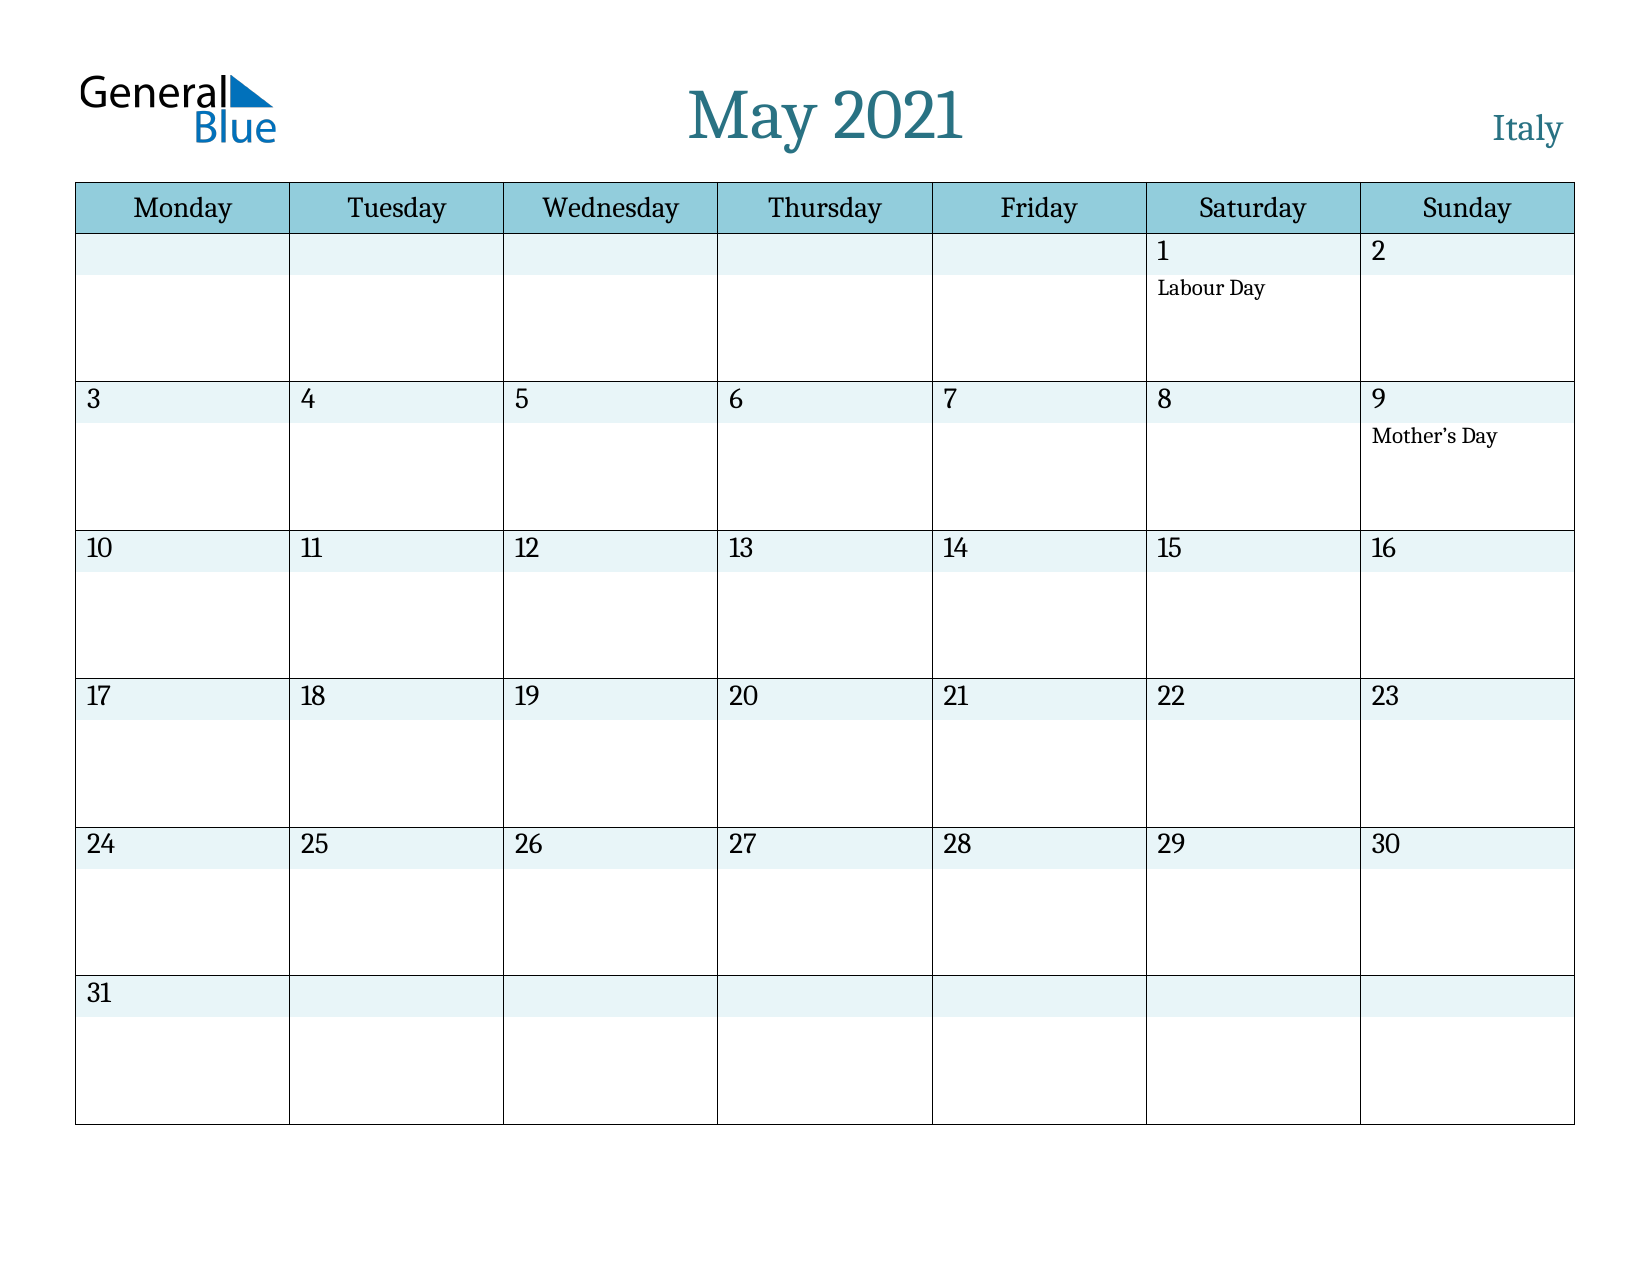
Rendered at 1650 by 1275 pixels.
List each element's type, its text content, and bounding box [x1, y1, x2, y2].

table_cell [1361, 869, 1574, 975]
table_cell Labour Day [1147, 275, 1360, 381]
table_cell Friday [933, 183, 1146, 233]
table_cell [933, 720, 1146, 827]
table_cell [933, 234, 1146, 275]
table_cell [1147, 720, 1360, 827]
table_cell 6 [718, 382, 932, 423]
table_cell 5 [504, 382, 717, 423]
table_cell [718, 572, 932, 678]
table_cell [290, 572, 503, 678]
table_cell [933, 869, 1146, 975]
table_cell [718, 275, 932, 381]
table_cell [76, 1017, 289, 1123]
table_cell [290, 423, 503, 530]
table_cell 26 [504, 828, 717, 869]
table_cell [1361, 275, 1574, 381]
table_cell [718, 720, 932, 827]
picture [80, 75, 276, 143]
table_header May 2021 [504, 75, 1146, 182]
table_cell [718, 234, 932, 275]
table_cell 22 [1147, 679, 1360, 720]
table_cell [718, 1017, 932, 1123]
table_cell [76, 275, 289, 381]
table_cell [504, 720, 717, 827]
table_cell [76, 423, 289, 530]
table_cell [1361, 1017, 1574, 1123]
table_cell [290, 275, 503, 381]
table_cell 11 [290, 531, 503, 572]
table_cell 20 [718, 679, 932, 720]
table_cell 14 [933, 531, 1146, 572]
table_cell 18 [290, 679, 503, 720]
table_cell 23 [1361, 679, 1574, 720]
table_cell [504, 976, 717, 1017]
table_cell [504, 869, 717, 975]
table_cell [1361, 976, 1574, 1017]
table_cell [76, 720, 289, 827]
table_cell [290, 976, 503, 1017]
table_cell 30 [1361, 828, 1574, 869]
table_cell 3 [76, 382, 289, 423]
table_cell [76, 869, 289, 975]
table_cell Saturday [1147, 183, 1360, 233]
table_cell [1361, 720, 1574, 827]
table_cell Wednesday [504, 183, 717, 233]
table_cell 15 [1147, 531, 1360, 572]
table_cell [76, 572, 289, 678]
table_cell [290, 1017, 503, 1123]
table_cell [504, 234, 717, 275]
table_cell 4 [290, 382, 503, 423]
table_cell 27 [718, 828, 932, 869]
table_header Italy [1146, 75, 1574, 182]
table_cell 12 [504, 531, 717, 572]
table_cell Tuesday [290, 183, 503, 233]
table_cell [1147, 976, 1360, 1017]
table_cell Mother’s Day [1361, 423, 1574, 530]
table_cell 17 [76, 679, 289, 720]
table_cell [76, 234, 289, 275]
table_cell [933, 423, 1146, 530]
table_cell [504, 275, 717, 381]
table_cell [933, 976, 1146, 1017]
table_cell [1147, 1017, 1360, 1123]
table_cell [1147, 869, 1360, 975]
table_cell [504, 1017, 717, 1123]
table_cell 24 [76, 828, 289, 869]
table_cell 1 [1147, 234, 1360, 275]
table_cell [718, 976, 932, 1017]
table_header [76, 75, 503, 182]
table_cell Sunday [1361, 183, 1574, 233]
table_cell 16 [1361, 531, 1574, 572]
table_cell [290, 869, 503, 975]
table_cell [933, 275, 1146, 381]
table_cell 2 [1361, 234, 1574, 275]
table_cell 28 [933, 828, 1146, 869]
table_cell [290, 720, 503, 827]
table_cell [718, 423, 932, 530]
table_cell Monday [76, 183, 289, 233]
table_cell 10 [76, 531, 289, 572]
table_cell [504, 572, 717, 678]
table_cell 19 [504, 679, 717, 720]
table_cell [933, 572, 1146, 678]
table_cell [504, 423, 717, 530]
table_cell 25 [290, 828, 503, 869]
table_cell 29 [1147, 828, 1360, 869]
table_cell [1147, 423, 1360, 530]
table_cell [1147, 572, 1360, 678]
table_cell [933, 1017, 1146, 1123]
table_cell Thursday [718, 183, 932, 233]
table_cell 8 [1147, 382, 1360, 423]
table_cell [1361, 572, 1574, 678]
table_cell 21 [933, 679, 1146, 720]
table_cell 9 [1361, 382, 1574, 423]
table_cell 31 [76, 976, 289, 1017]
table_cell [718, 869, 932, 975]
table_cell 13 [718, 531, 932, 572]
table_cell [290, 234, 503, 275]
table_cell 7 [933, 382, 1146, 423]
